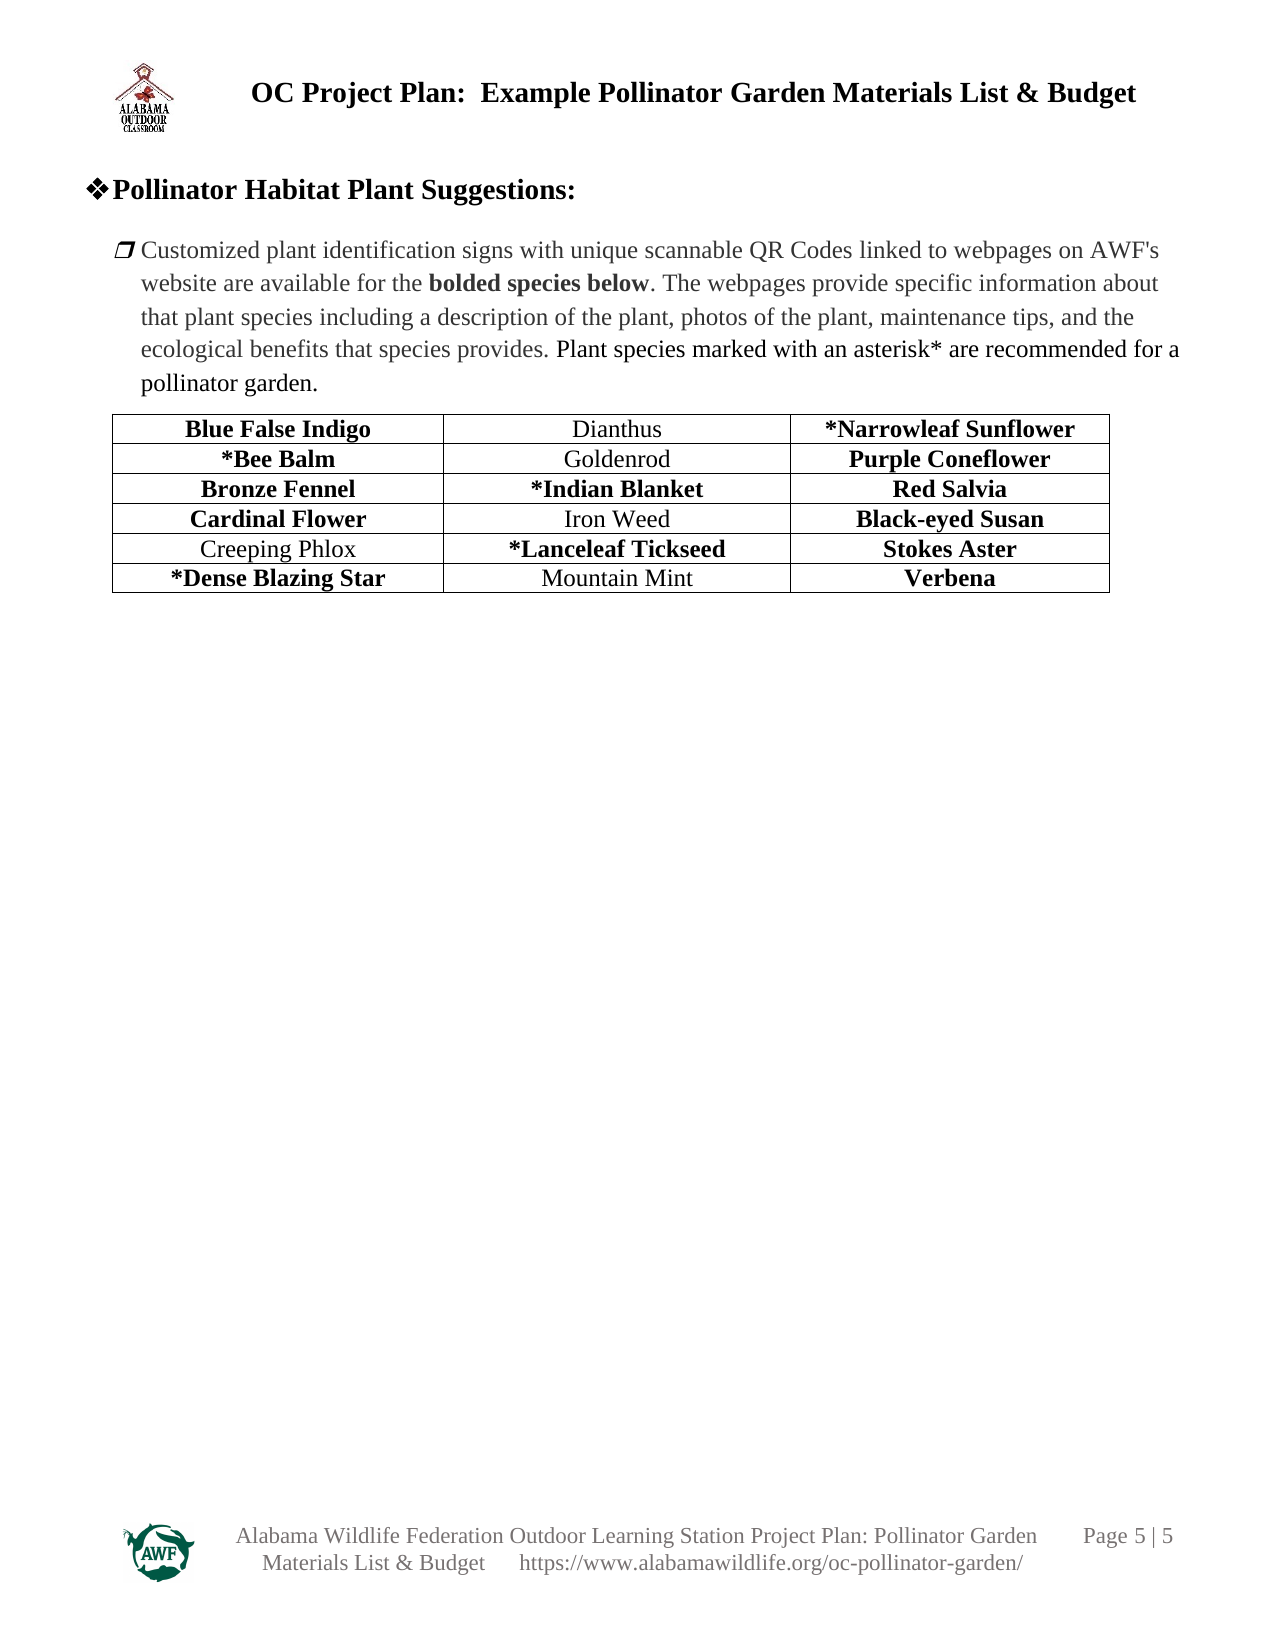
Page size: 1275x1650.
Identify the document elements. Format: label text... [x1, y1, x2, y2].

table_cell *Lanceleaf Tickseed [444, 534, 790, 562]
picture [122, 1522, 195, 1583]
table_cell *Bee Balm [113, 444, 443, 473]
table_header *Narrowleaf Sunflower [791, 415, 1109, 443]
table_header Blue False Indigo [113, 415, 443, 443]
table_cell *Dense Blazing Star [113, 564, 443, 592]
table_cell Stokes Aster [791, 534, 1109, 562]
list Customized plant identification signs with unique scannable QR Codes linked to webpages on AWF's website are available for the bolded species below. The webpages provide specific information about that plant species including a description of the plant, photos of the plant, maintenance tips, and the ecological benefits that species provides. Plant species marked with an asterisk* are recommended for a pollinator garden. [112, 236, 1200, 397]
table_cell *Indian Blanket [444, 474, 790, 503]
table_cell Iron Weed [444, 504, 790, 533]
text OC Project Plan: Example Pollinator Garden Materials List & Budget [187, 75, 1200, 108]
list Pollinator Habitat Plant Suggestions: [84, 172, 1200, 206]
table_cell Mountain Mint [444, 564, 790, 592]
table_cell Verbena [791, 564, 1109, 592]
table_cell Creeping Phlox [113, 534, 443, 562]
table_cell Bronze Fennel [113, 474, 443, 503]
table_header Dianthus [444, 415, 790, 443]
table_cell Cardinal Flower [113, 504, 443, 533]
table_cell Purple Coneflower [791, 444, 1109, 473]
table_cell Red Salvia [791, 474, 1109, 503]
picture [112, 60, 175, 136]
table_cell Goldenrod [444, 444, 790, 473]
table_cell Black-eyed Susan [791, 504, 1109, 533]
